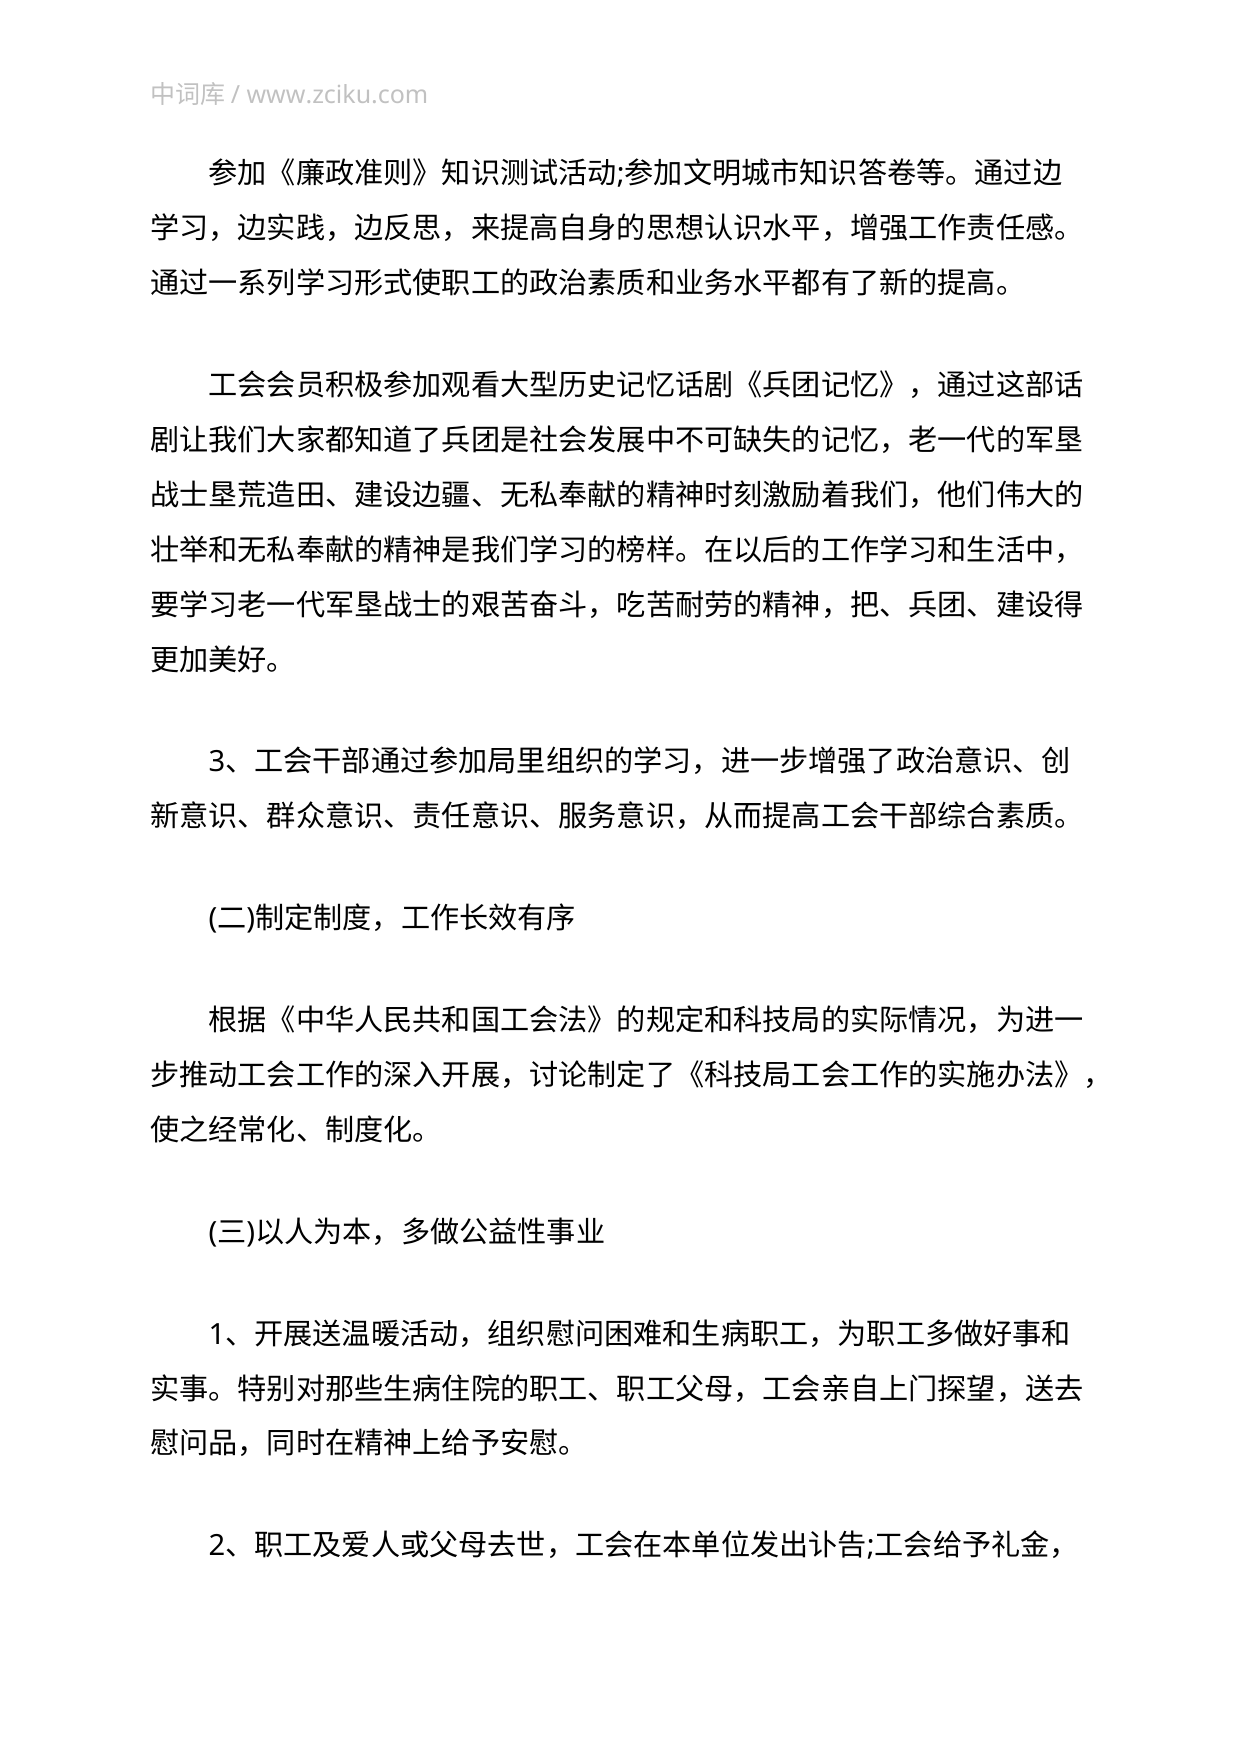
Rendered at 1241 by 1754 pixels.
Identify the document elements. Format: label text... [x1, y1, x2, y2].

text (三)以人为本，多做公益性事业 [150, 1208, 1090, 1251]
text 工会会员积极参加观看大型历史记忆话剧《兵团记忆》，通过这部话剧让我们大家都知道了兵团是社会发展中不可缺失的记忆，老一代的军垦战士垦荒造田、建设边疆、无私奉献的精神时刻激励着我们，他们伟大的壮举和无私奉献的精神是我们学习的榜样。在以后的工作学习和生活中，要学习老一代军垦战士的艰苦奋斗，吃苦耐劳的精神，把、兵团、建设得更加美好。 [150, 362, 1090, 678]
text 3、工会干部通过参加局里组织的学习，进一步增强了政治意识、创新意识、群众意识、责任意识、服务意识，从而提高工会干部综合素质。 [150, 738, 1090, 835]
text 根据《中华人民共和国工会法》的规定和科技局的实际情况，为进一步推动工会工作的深入开展，讨论制定了《科技局工会工作的实施办法》，使之经常化、制度化。 [150, 997, 1090, 1149]
text (二)制定制度，工作长效有序 [150, 895, 1090, 937]
text 1、开展送温暖活动，组织慰问困难和生病职工，为职工多做好事和实事。特别对那些生病住院的职工、职工父母，工会亲自上门探望，送去慰问品，同时在精神上给予安慰。 [150, 1310, 1090, 1462]
text 参加《廉政准则》知识测试活动;参加文明城市知识答卷等。通过边学习，边实践，边反思，来提高自身的思想认识水平，增强工作责任感。通过一系列学习形式使职工的政治素质和业务水平都有了新的提高。 [150, 150, 1090, 302]
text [150, 1522, 1090, 1564]
